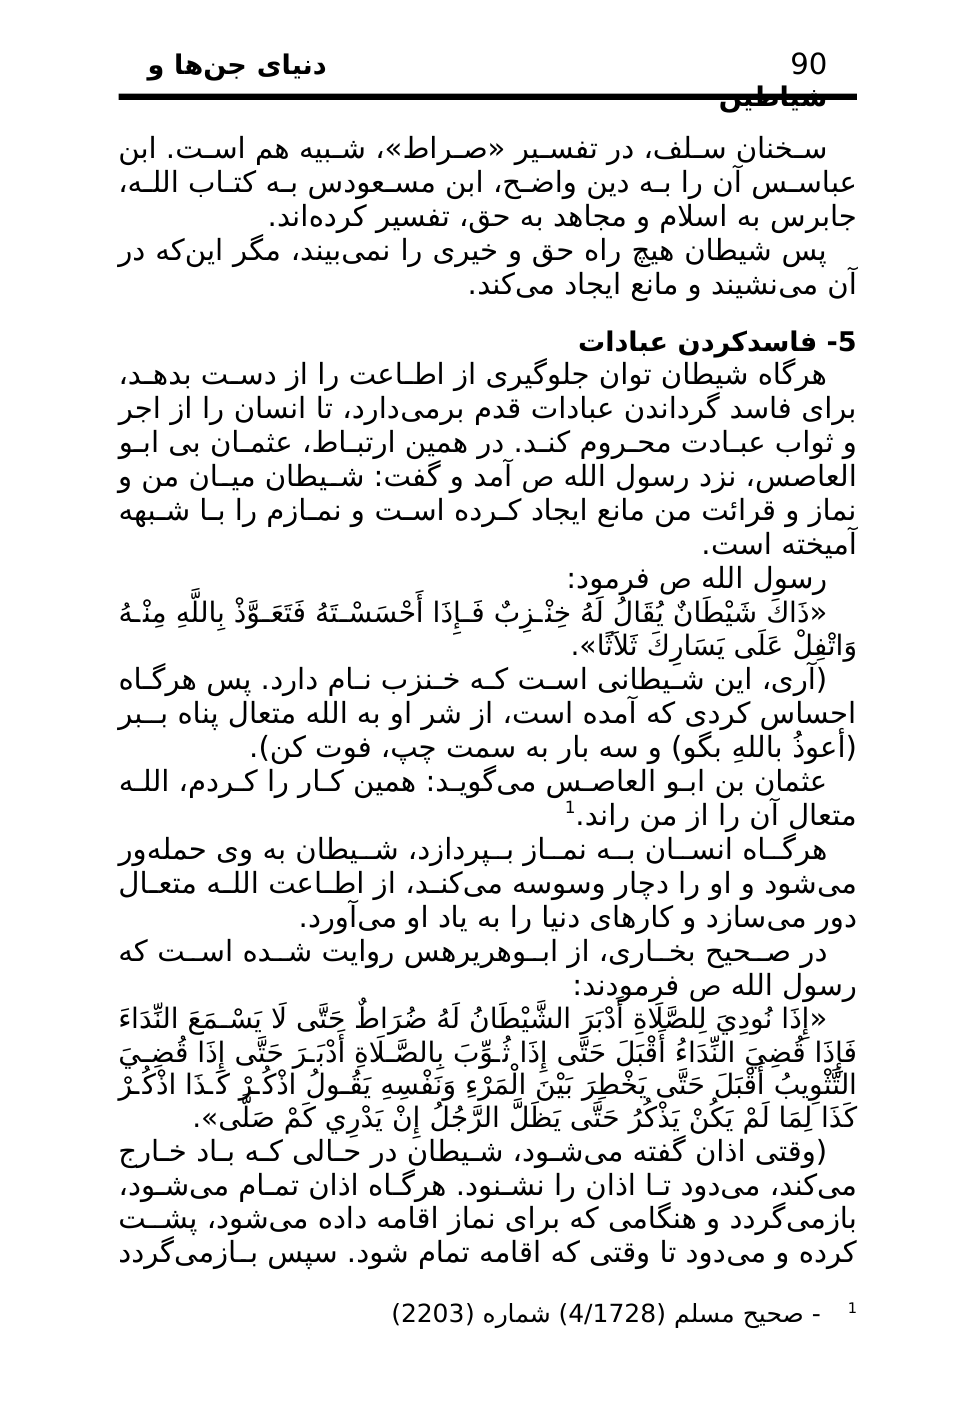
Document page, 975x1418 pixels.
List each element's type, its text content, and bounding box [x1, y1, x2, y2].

text 5- فاسدکردن عبادات [118, 326, 857, 358]
text هرگاه انسان به نماز بپردازد، شیطان به‌ وی حمله‌ور می‌شود و او را دچار وسوسه می‌کند، از اطاعت الله متعال دور می‌سازد و کارهای دنیا را به یاد او می‌آورد. [118, 832, 857, 934]
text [118, 1134, 857, 1270]
text رسول الله ص فرمود: [118, 562, 857, 596]
text «ذَاكَ شَيْطَانٌ يُقَالُ لَهُ خِنْزِبٌ فَإِذَا أَحْسَسْتَهُ فَتَعَوَّذْ بِاللَّهِ مِنْهُ وَاتْفِلْ عَلَى يَسَارِكَ ثَلاَثًا». [118, 596, 857, 662]
text (آری، این شیطانی است که خنزب نام دارد. پس هرگاه احساس کردی که آمده است، از شر او به الله متعال پناه ببر (أعوذُ باللهِ بگو) و سه بار به سمت چپ، فوت کن). [118, 662, 857, 764]
text در صحیح بخاری، از ابوهریرهس روایت شده‌ است که‌ رسول الله ص فرمودند: [118, 934, 857, 1002]
text پس شیطان هیچ راه حق و خیری را نمی‌بیند، مگر این‌که در آن می‌نشیند و مانع ایجاد می‌کند. [118, 233, 857, 301]
text سخنان سلف، در تفسیر «صراط»، شبیه هم است. ابن عباسس آن را به دین واضح، ‌ابن مسعودس به کتاب الله، جابرس به اسلام و مجاهد به حق، تفسیر کرده‌اند. [118, 132, 857, 233]
text «إِذَا نُودِيَ لِلصَّلَاةِ أَدْبَرَ الشَّيْطَانُ لَهُ ضُرَاطٌ حَتَّى لَا يَسْمَعَ النِّدَاءَ فَإِذَا قُضِيَ النِّدَاءُ أَقْبَلَ حَتَّى إِذَا ثُوِّبَ بِالصَّلَاةِ أَدْبَرَ حَتَّى إِذَا قُضِيَ التَّثْوِيبُ أَقْبَلَ حَتَّى يَخْطِرَ بَيْنَ الْمَرْءِ وَنَفْسِهِ يَقُولُ اذْكُرْ كَذَا اذْكُرْ كَذَا لِمَا لَمْ يَكُنْ يَذْكُرُ حَتَّى يَظَلَّ الرَّجُلُ إِنْ يَدْرِي كَمْ صَلَّى». [118, 1002, 857, 1134]
text هرگاه شیطان توان جلوگیری از اطاعت را از دست بدهد، برای فاسد گرداندن عبادات قدم برمی‌دارد، تا انسان را از اجر و ثواب عبادت محروم کند. در همین ارتباط، عثمان بی ابو العاصس، نزد رسول الله ص آمد و گفت: شیطان میان من و نماز و قرائت من مانع ایجاد کرده است و نمازم را با شبهه آمیخته‌ است. [118, 358, 857, 562]
text عثمان بن ابو العاصس می‌گوید: همین کار را کردم، الله متعال آن را از من راند. [118, 764, 857, 832]
